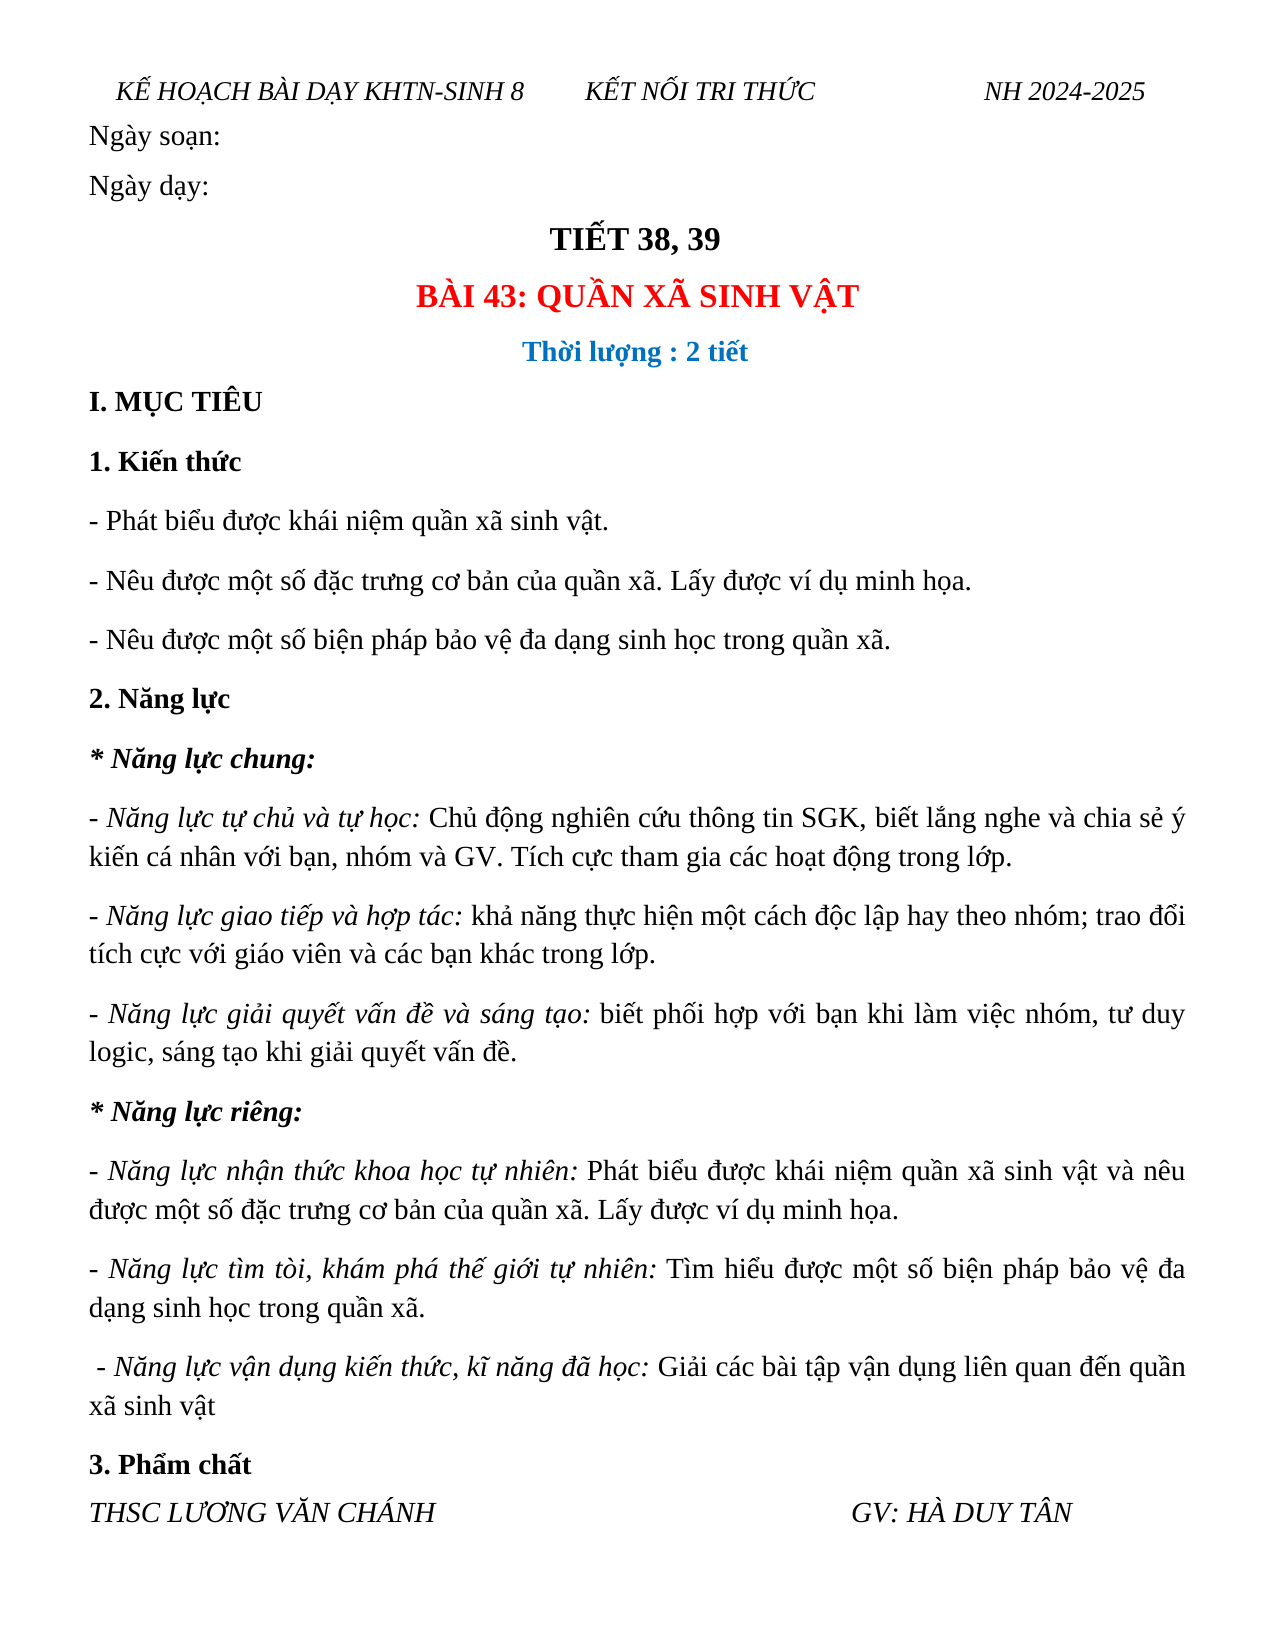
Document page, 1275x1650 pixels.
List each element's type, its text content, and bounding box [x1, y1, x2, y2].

text - Năng lực giao tiếp và hợp tác: khả năng thực hiện một cách độc lập hay theo nhóm; trao đổi tích cực với giáo viên và các bạn khác trong lớp. [89, 898, 1186, 970]
text - Năng lực nhận thức khoa học tự nhiên: Phát biểu được khái niệm quần xã sinh vật và nêu được một số đặc trưng cơ bản của quần xã. Lấy được ví dụ minh họa. [89, 1153, 1186, 1225]
text BÀI 43: QUẦN XÃ SINH VẬT [89, 276, 1186, 314]
text Ngày dạy: [89, 168, 1181, 202]
text I. MỤC TIÊU [89, 384, 1186, 418]
text 1. Kiến thức [89, 444, 1186, 477]
text Ngày soạn: [89, 118, 1181, 152]
text 3. Phẩm chất [89, 1447, 1186, 1481]
text - Phát biểu được khái niệm quần xã sinh vật. [89, 503, 1186, 537]
text TIẾT 38, 39 [89, 219, 1181, 257]
text * Năng lực riêng: [89, 1094, 1186, 1127]
text - Nêu được một số biện pháp bảo vệ đa dạng sinh học trong quần xã. [89, 622, 1186, 656]
text 2. Năng lực [89, 681, 1186, 715]
text - Nêu được một số đặc trưng cơ bản của quần xã. Lấy được ví dụ minh họa. [89, 563, 1186, 596]
text * Năng lực chung: [89, 741, 1186, 774]
text - Năng lực tự chủ và tự học: Chủ động nghiên cứu thông tin SGK, biết lắng nghe và chia sẻ ý kiến cá nhân với bạn, nhóm và GV. Tích cực tham gia các hoạt động trong lớp. [89, 800, 1186, 872]
text - Năng lực giải quyết vấn đề và sáng tạo: biết phối hợp với bạn khi làm việc nhóm, tư duy logic, sáng tạo khi giải quyết vấn đề. [89, 996, 1186, 1068]
text - Năng lực vận dụng kiến thức, kĩ năng đã học: Giải các bài tập vận dụng liên quan đến quần xã sinh vật [89, 1349, 1186, 1421]
text - Năng lực tìm tòi, khám phá thế giới tự nhiên: Tìm hiểu được một số biện pháp bảo vệ đa dạng sinh học trong quần xã. [89, 1251, 1186, 1323]
text Thời lượng : 2 tiết [89, 334, 1181, 368]
